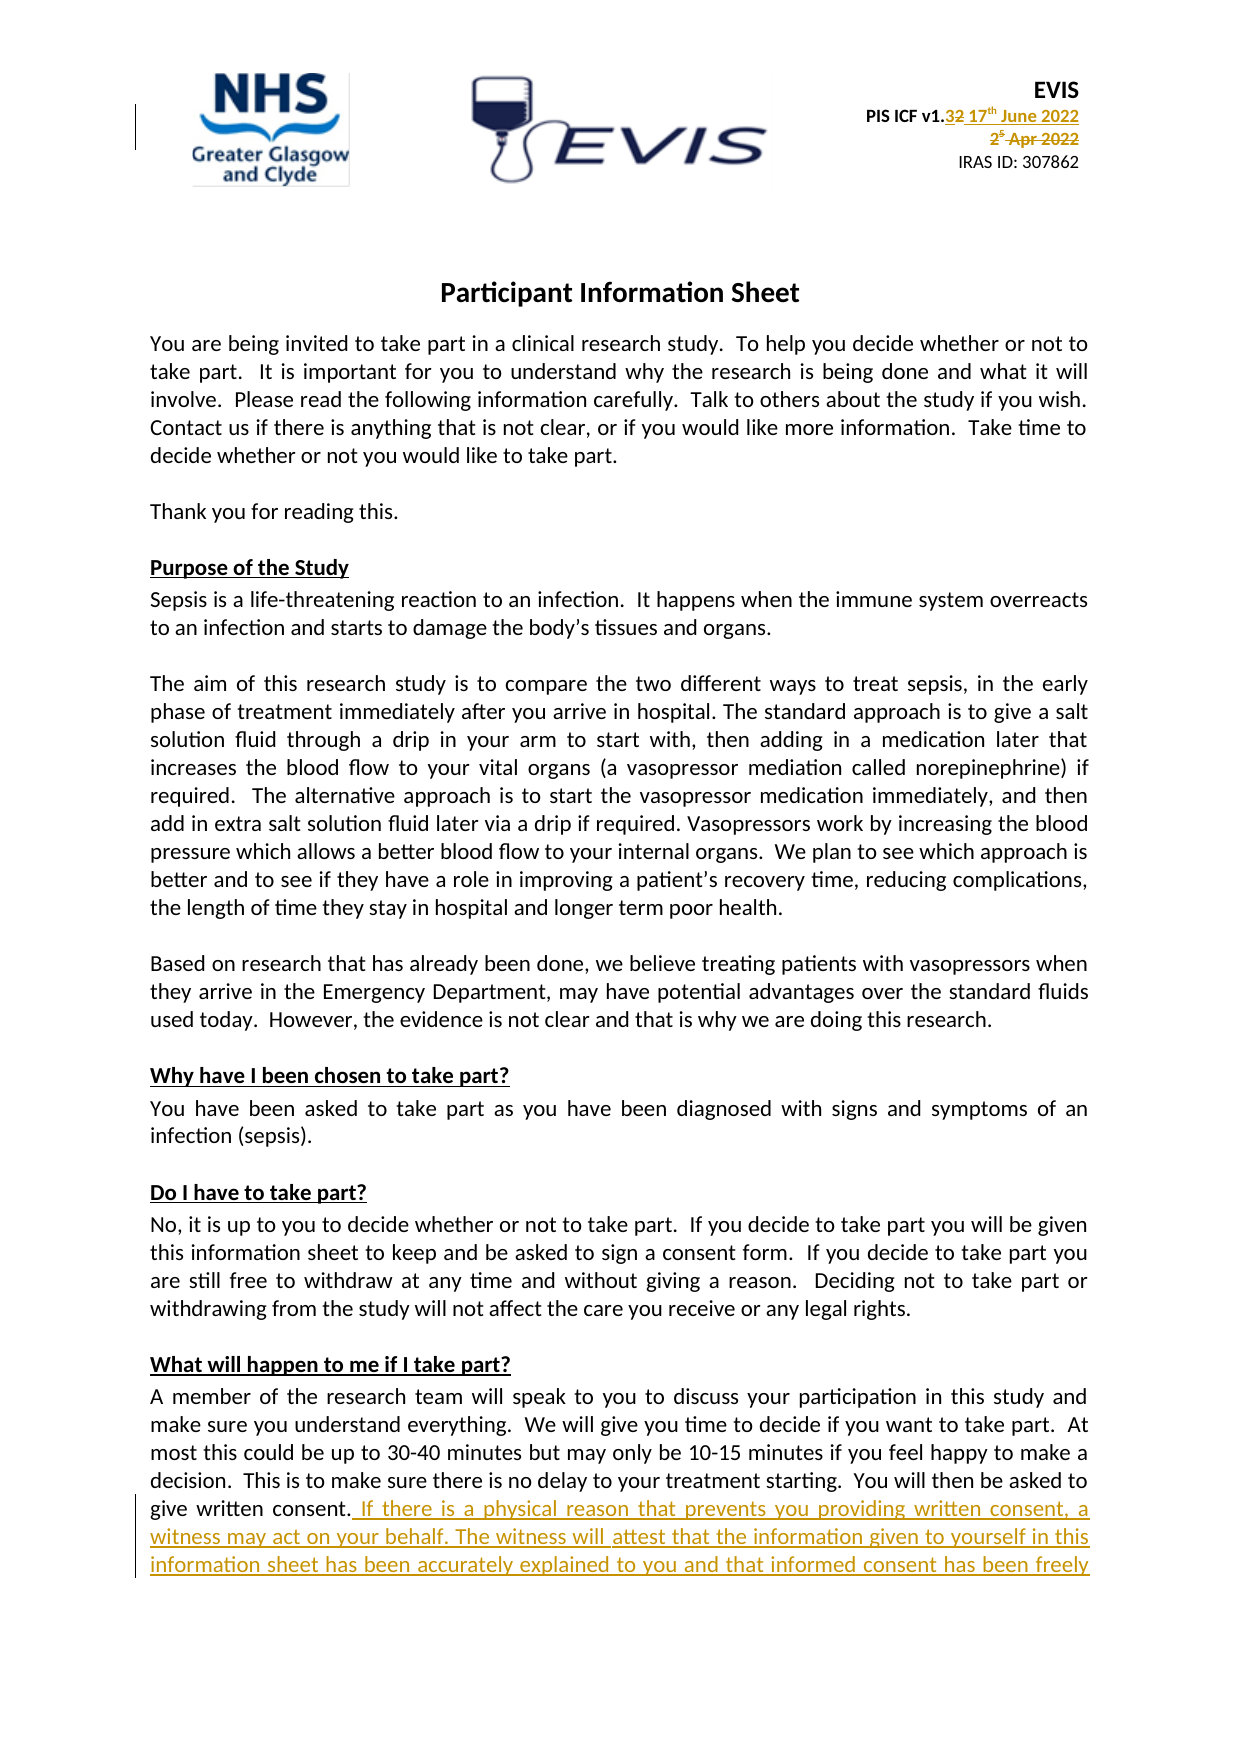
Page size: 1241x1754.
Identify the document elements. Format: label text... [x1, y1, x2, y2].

text The aim of this research study is to compare the two different ways to treat sepsis, in the early phase of treatment immediately after you arrive in hospital. The standard approach is to give a salt solution fluid through a drip in your arm to start with, then adding in a medication later that increases the blood flow to your vital organs (a vasopressor mediation called norepinephrine) if required. The alternative approach is to start the vasopressor medication immediately, and then add in extra salt solution fluid later via a drip if required. Vasopressors work by increasing the blood pressure which allows a better blood flow to your internal organs. We plan to see which approach is better and to see if they have a role in improving a patient’s recovery time, reducing complications, the length of time they stay in hospital and longer term poor health. [150, 669, 1090, 921]
text Why have I been chosen to take part? [150, 1061, 1090, 1089]
text You are being invited to take part in a clinical research study. To help you decide whether or not to take part. It is important for you to understand why the research is being done and what it will involve. Please read the following information carefully. Talk to others about the study if you wish. Contact us if there is anything that is not clear, or if you would like more information. Take time to decide whether or not you would like to take part. [150, 329, 1090, 469]
text Thank you for reading this. [150, 497, 1090, 525]
text What will happen to me if I take part? [150, 1350, 1090, 1378]
text Participant Information Sheet [150, 274, 1090, 309]
text Purpose of the Study [150, 553, 1090, 581]
picture [192, 73, 351, 188]
picture [453, 73, 785, 190]
text Sepsis is a life-threatening reaction to an infection. It happens when the immune system overreacts to an infection and starts to damage the body’s tissues and organs. [150, 585, 1090, 641]
text Based on research that has already been done, we believe treating patients with vasopressors when they arrive in the Emergency Department, may have potential advantages over the standard fluids used today. However, the evidence is not clear and that is why we are doing this research. [150, 949, 1090, 1033]
text You have been asked to take part as you have been diagnosed with signs and symptoms of an infection (sepsis). [150, 1094, 1090, 1150]
text Do I have to take part? [150, 1178, 1090, 1206]
text No, it is up to you to decide whether or not to take part. If you decide to take part you will be given this information sheet to keep and be asked to sign a consent form. If you decide to take part you are still free to withdraw at any time and without giving a reason. Deciding not to take part or withdrawing from the study will not affect the care you receive or any legal rights. [150, 1210, 1090, 1322]
